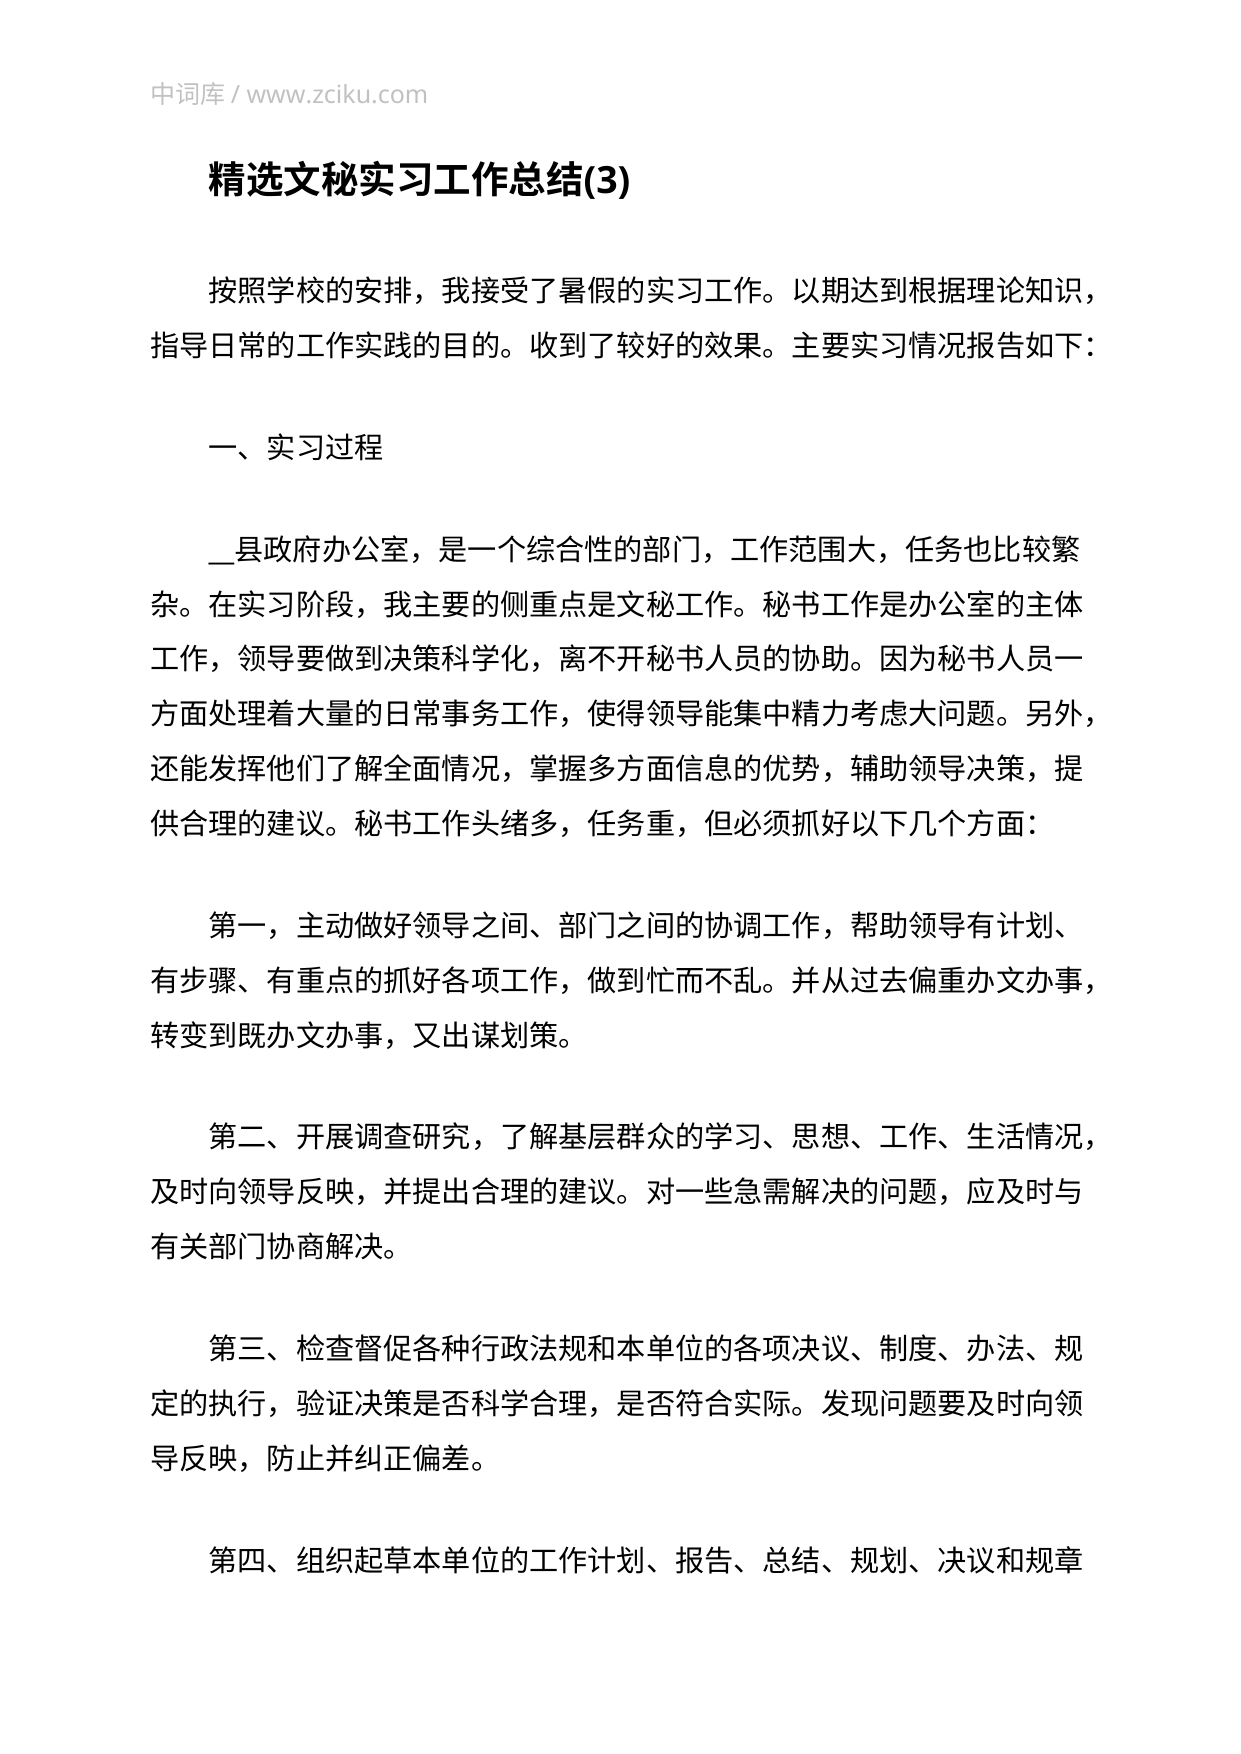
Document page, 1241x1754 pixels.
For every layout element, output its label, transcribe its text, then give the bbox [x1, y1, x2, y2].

text 第二、开展调查研究，了解基层群众的学习、思想、工作、生活情况，及时向领导反映，并提出合理的建议。对一些急需解决的问题，应及时与有关部门协商解决。 [150, 1114, 1090, 1266]
text 按照学校的安排，我接受了暑假的实习工作。以期达到根据理论知识，指导日常的工作实践的目的。收到了较好的效果。主要实习情况报告如下： [150, 268, 1090, 365]
text __县政府办公室，是一个综合性的部门，工作范围大，任务也比较繁杂。在实习阶段，我主要的侧重点是文秘工作。秘书工作是办公室的主体工作，领导要做到决策科学化，离不开秘书人员的协助。因为秘书人员一方面处理着大量的日常事务工作，使得领导能集中精力考虑大问题。另外，还能发挥他们了解全面情况，掌握多方面信息的优势，辅助领导决策，提供合理的建议。秘书工作头绪多，任务重，但必须抓好以下几个方面： [150, 526, 1090, 843]
text 一、实习过程 [150, 424, 1090, 467]
text 第一，主动做好领导之间、部门之间的协调工作，帮助领导有计划、有步骤、有重点的抓好各项工作，做到忙而不乱。并从过去偏重办文办事，转变到既办文办事，又出谋划策。 [150, 902, 1090, 1054]
text 第三、检查督促各种行政法规和本单位的各项决议、制度、办法、规定的执行，验证决策是否科学合理，是否符合实际。发现问题要及时向领导反映，防止并纠正偏差。 [150, 1326, 1090, 1478]
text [150, 1537, 1090, 1579]
text 精选文秘实习工作总结(3) [150, 150, 1090, 204]
